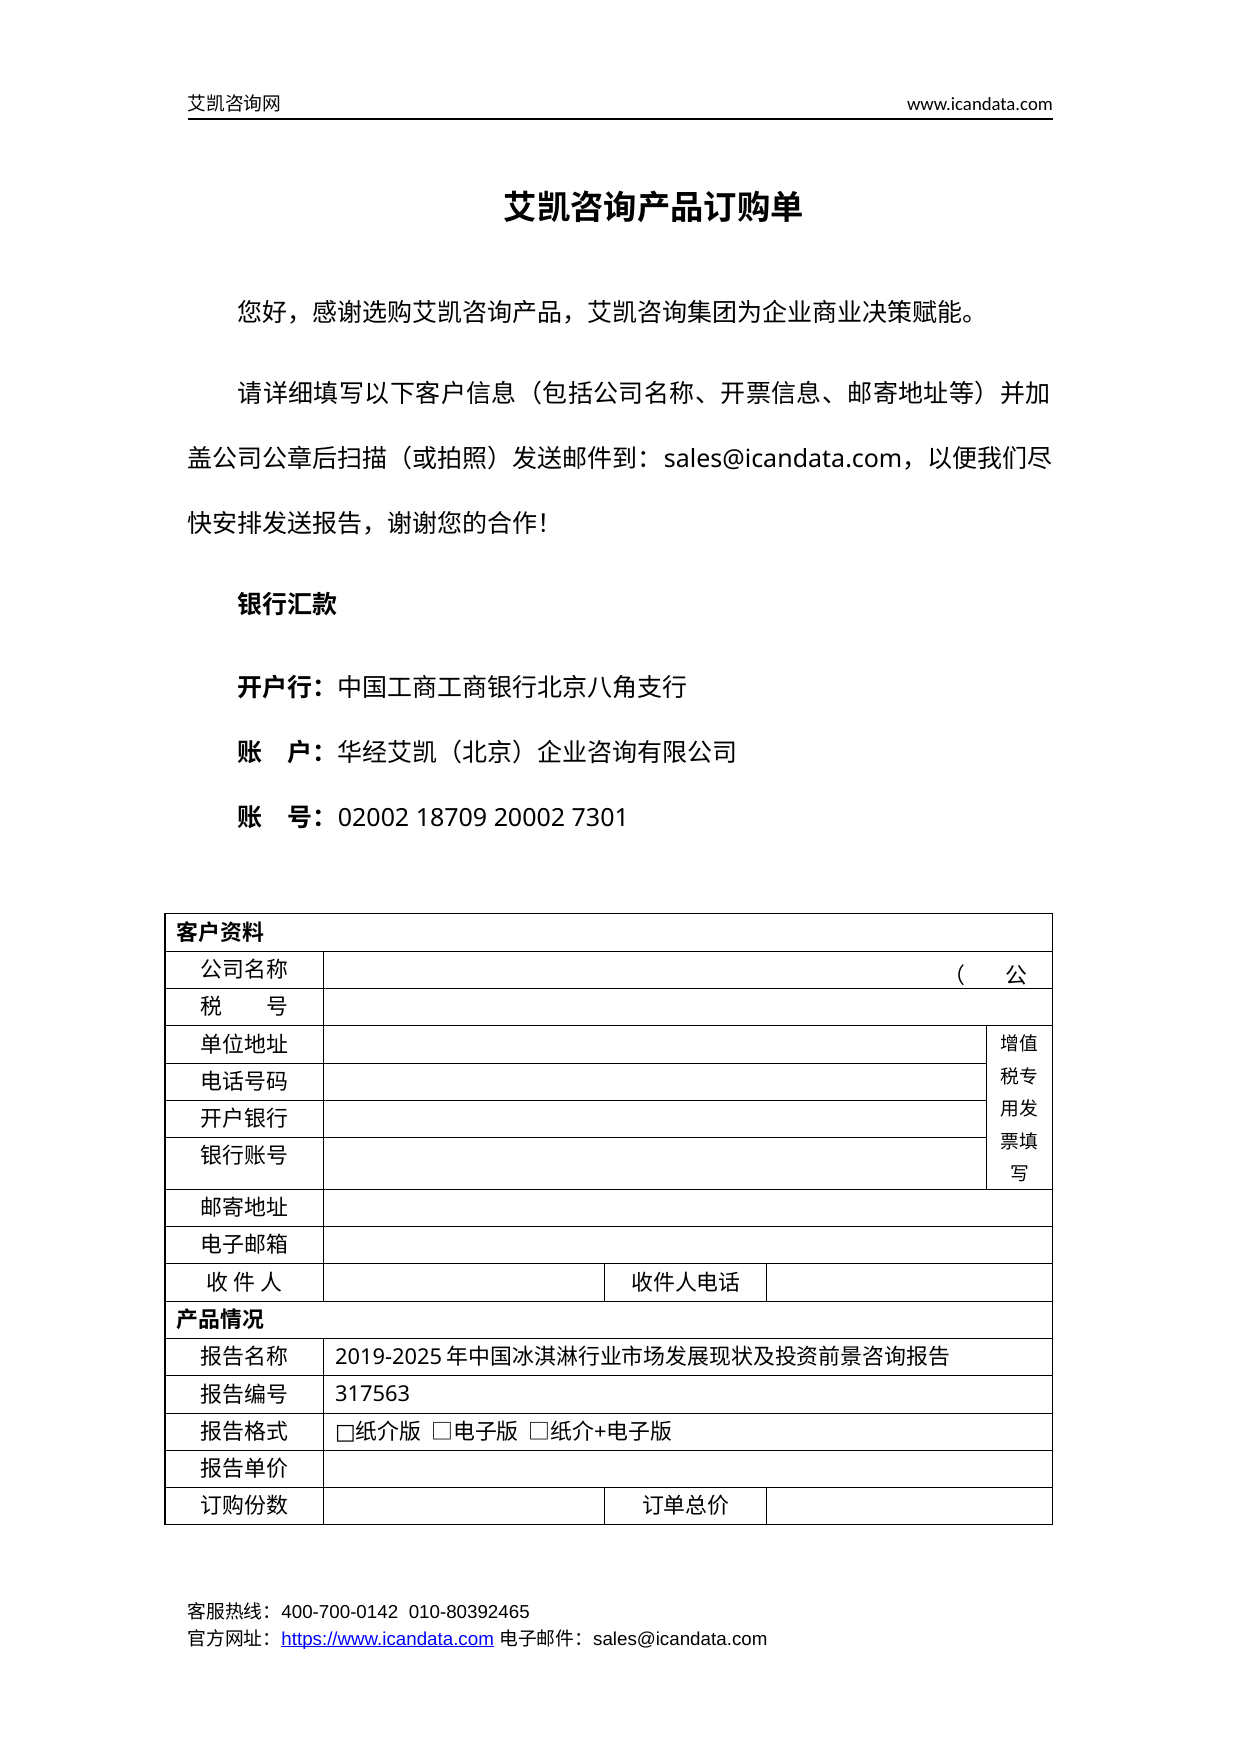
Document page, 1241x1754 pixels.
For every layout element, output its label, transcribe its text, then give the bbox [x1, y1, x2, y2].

table_cell 报告格式 [166, 1414, 323, 1450]
table_cell 订单总价 [605, 1488, 766, 1524]
table_cell [767, 1488, 1052, 1524]
table_cell 报告编号 [166, 1376, 323, 1412]
table_cell 单位地址 [166, 1026, 323, 1062]
table_cell 税 号 [166, 989, 323, 1025]
table_cell [324, 1064, 986, 1100]
table_cell 收 件 人 [166, 1264, 323, 1301]
text 银行汇款 [187, 570, 1053, 635]
table_cell [324, 1264, 604, 1301]
table_cell 订购份数 [166, 1488, 323, 1524]
text 开户行：中国工商工商银行北京八角支行 [187, 653, 1053, 718]
table_cell [324, 1190, 1052, 1226]
table_cell 报告名称 [166, 1339, 323, 1375]
table_cell [324, 952, 1052, 988]
table_cell 电子邮箱 [166, 1227, 323, 1263]
table_cell [324, 1138, 986, 1189]
table_cell [324, 1101, 986, 1137]
table_header 客户资料 [166, 914, 1052, 951]
text 艾凯咨询产品订购单 [187, 172, 1053, 237]
table_cell 银行账号 [166, 1138, 323, 1189]
table_cell 2019-2025年中国冰淇淋行业市场发展现状及投资前景咨询报告 [324, 1339, 1052, 1375]
table_cell [324, 1451, 1052, 1487]
table_cell 邮寄地址 [166, 1190, 323, 1226]
table_cell [324, 1488, 604, 1524]
table_cell 开户银行 [166, 1101, 323, 1137]
table_cell 电话号码 [166, 1064, 323, 1100]
text 账 户：华经艾凯（北京）企业咨询有限公司 [187, 718, 1053, 783]
table_cell 公司名称 [166, 952, 323, 988]
text 账 号：02002 18709 20002 7301 [187, 783, 1053, 848]
table_cell [324, 1227, 1052, 1263]
table_cell 产品情况 [166, 1302, 1052, 1338]
table_cell 收件人电话 [605, 1264, 766, 1301]
table_cell 增值税专用发票填写 [987, 1026, 1052, 1189]
table_cell 317563 [324, 1376, 1052, 1412]
table_cell [324, 989, 1052, 1025]
table_cell □纸介版 □电子版 □纸介+电子版 [324, 1414, 1052, 1450]
table_cell 报告单价 [166, 1451, 323, 1487]
text 请详细填写以下客户信息（包括公司名称、开票信息、邮寄地址等）并加盖公司公章后扫描（或拍照）发送邮件到：sales@icandata.com，以便我们尽快安排发送报告，谢谢您的合作！ [187, 359, 1053, 554]
text 您好，感谢选购艾凯咨询产品，艾凯咨询集团为企业商业决策赋能。 [187, 278, 1053, 343]
table_cell [767, 1264, 1052, 1301]
table_cell [324, 1026, 986, 1062]
